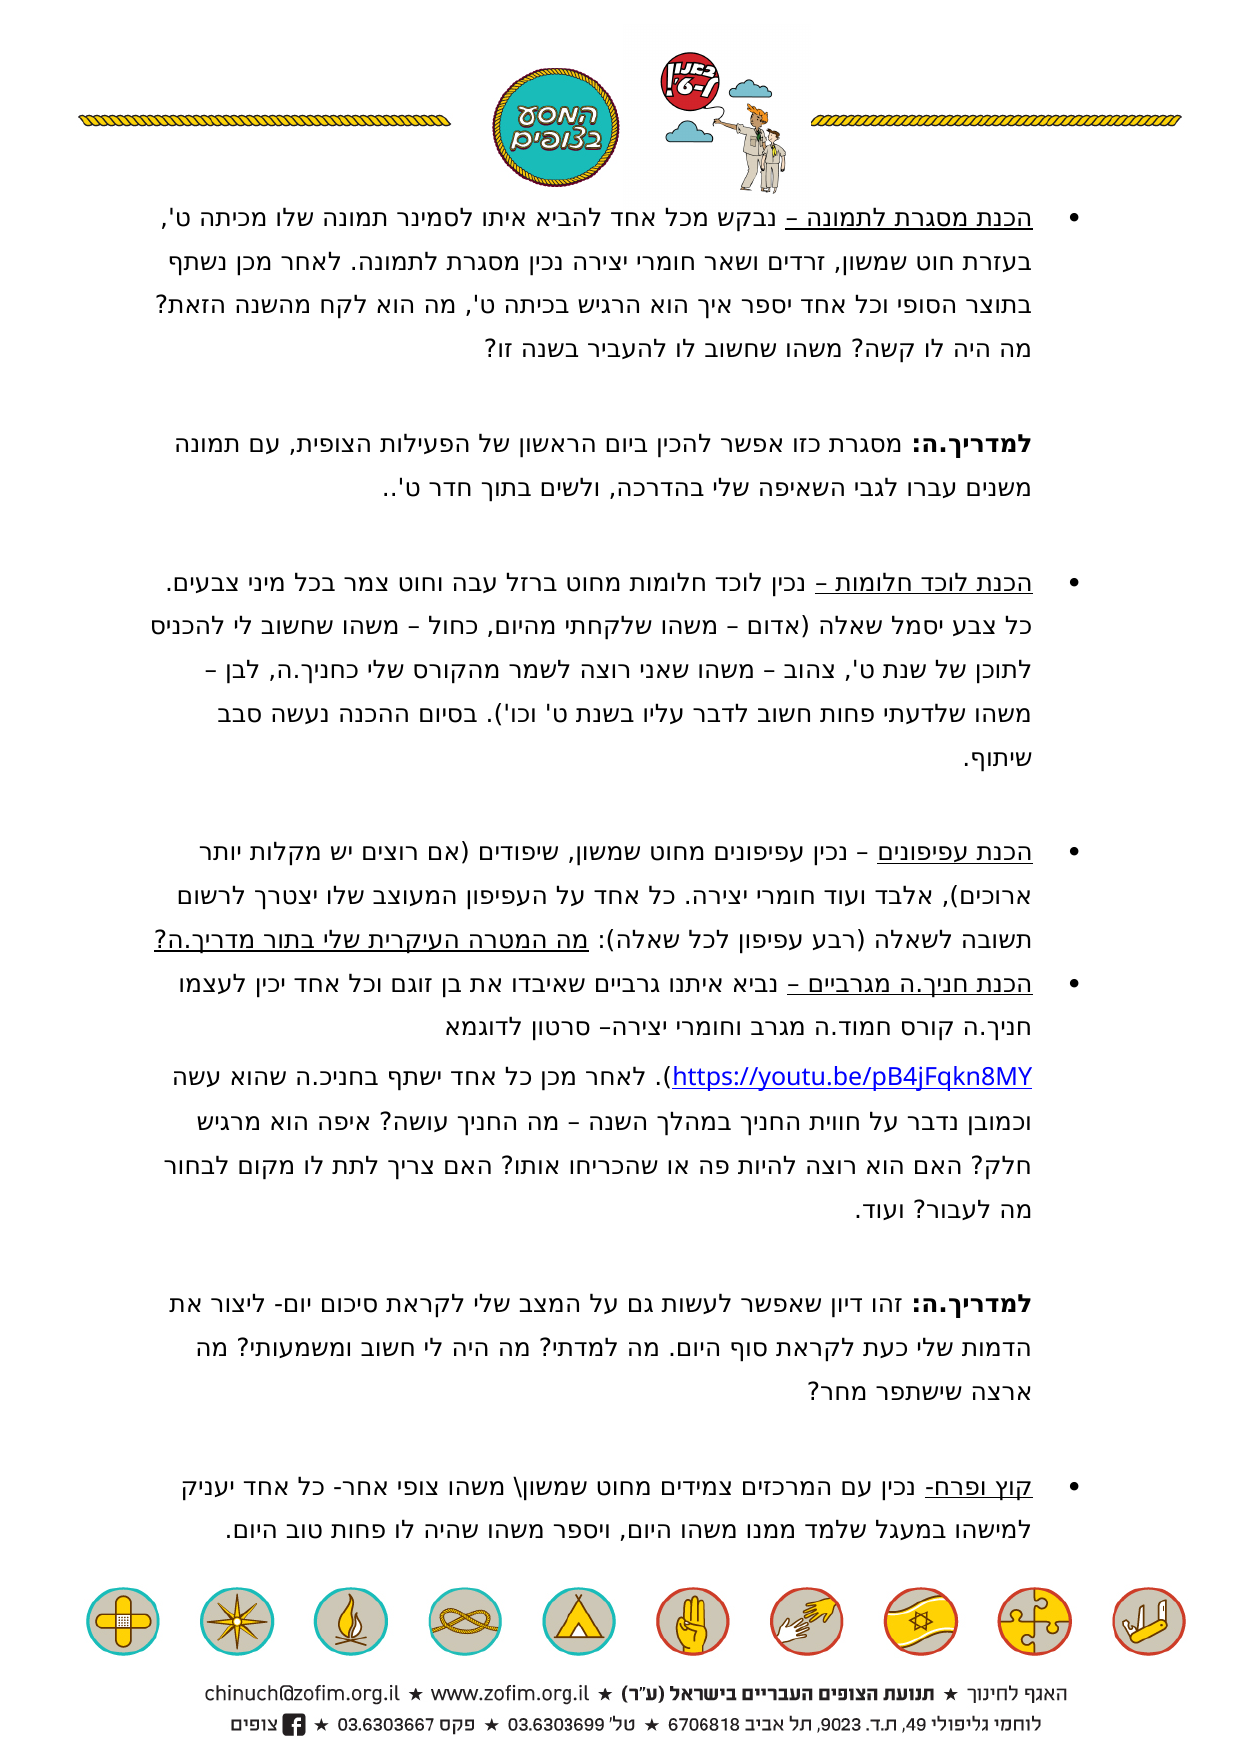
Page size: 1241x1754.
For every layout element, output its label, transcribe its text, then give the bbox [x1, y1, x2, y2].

picture [20, 1576, 1241, 1754]
list הכנת מסגרת לתמונה – נבקש מכל אחד להביא איתו לסמינר תמונה שלו מכיתה ט', בעזרת חוט שמשון, זרדים ושאר חומרי יצירה נכין מסגרת לתמונה. לאחר מכן נשתף בתוצר הסופי וכל אחד יספר איך הוא הרגיש בכיתה ט', מה הוא לקח מהשנה הזאת? מה היה לו קשה? משהו שחשוב לו להעביר בשנה זו? [148, 203, 1070, 364]
list הכנת לוכד חלומות – נכין לוכד חלומות מחוט ברזל עבה וחוט צמר בכל מיני צבעים. כל צבע יסמל שאלה (אדום – משהו שלקחתי מהיום, כחול – משהו שחשוב לי להכניס לתוכן של שנת ט', צהוב – משהו שאני רוצה לשמר מהקורס שלי כחניך.ה, לבן – משהו שלדעתי פחות חשוב לדבר עליו בשנת ט' וכו'). בסיום ההכנה נעשה סבב שיתוף. [148, 568, 1070, 772]
list הכנת עפיפונים – נכין עפיפונים מחוט שמשון, שיפודים (אם רוצים יש מקלות יותר ארוכים), אלבד ועוד חומרי יצירה. כל אחד על העפיפון המעוצב שלו יצטרך לרשום תשובה לשאלה (רבע עפיפון לכל שאלה): מה המטרה העיקרית שלי בתור מדריך.ה? [148, 838, 1070, 954]
list למדריך.ה: מסגרת כזו אפשר להכין ביום הראשון של הפעילות הצופית, עם תמונה משנים עברו לגבי השאיפה שלי בהדרכה, ולשים בתוך חדר ט'.. [148, 429, 1032, 502]
list הכנת חניך.ה מגרביים – נביא איתנו גרביים שאיבדו את בן זוגם וכל אחד יכין לעצמו חניך.ה קורס חמוד.ה מגרב וחומרי יצירה– סרטון לדוגמא https://youtu.be/pB4jFqkn8MY). לאחר מכן כל אחד ישתף בחניכ.ה שהוא עשה וכמובן נדבר על חווית החניך במהלך השנה – מה החניך עושה? איפה הוא מרגיש חלק? האם הוא רוצה להיות פה או שהכריחו אותו? האם צריך לתת לו מקום לבחור מה לעבור? ועוד. [148, 969, 1070, 1224]
list למדריך.ה: זהו דיון שאפשר לעשות גם על המצב שלי לקראת סיכום יום- ליצור את הדמות שלי כעת לקראת סוף היום. מה למדתי? מה היה לי חשוב ומשמעותי? מה ארצה שישתפר מחר? [148, 1290, 1032, 1406]
picture [19, 0, 1240, 204]
list קוץ ופרח- נכין עם המרכזים צמידים מחוט שמשון\ משהו צופי אחר- כל אחד יעניק למישהו במעגל שלמד ממנו משהו היום, ויספר משהו שהיה לו פחות טוב היום. [148, 1472, 1070, 1545]
